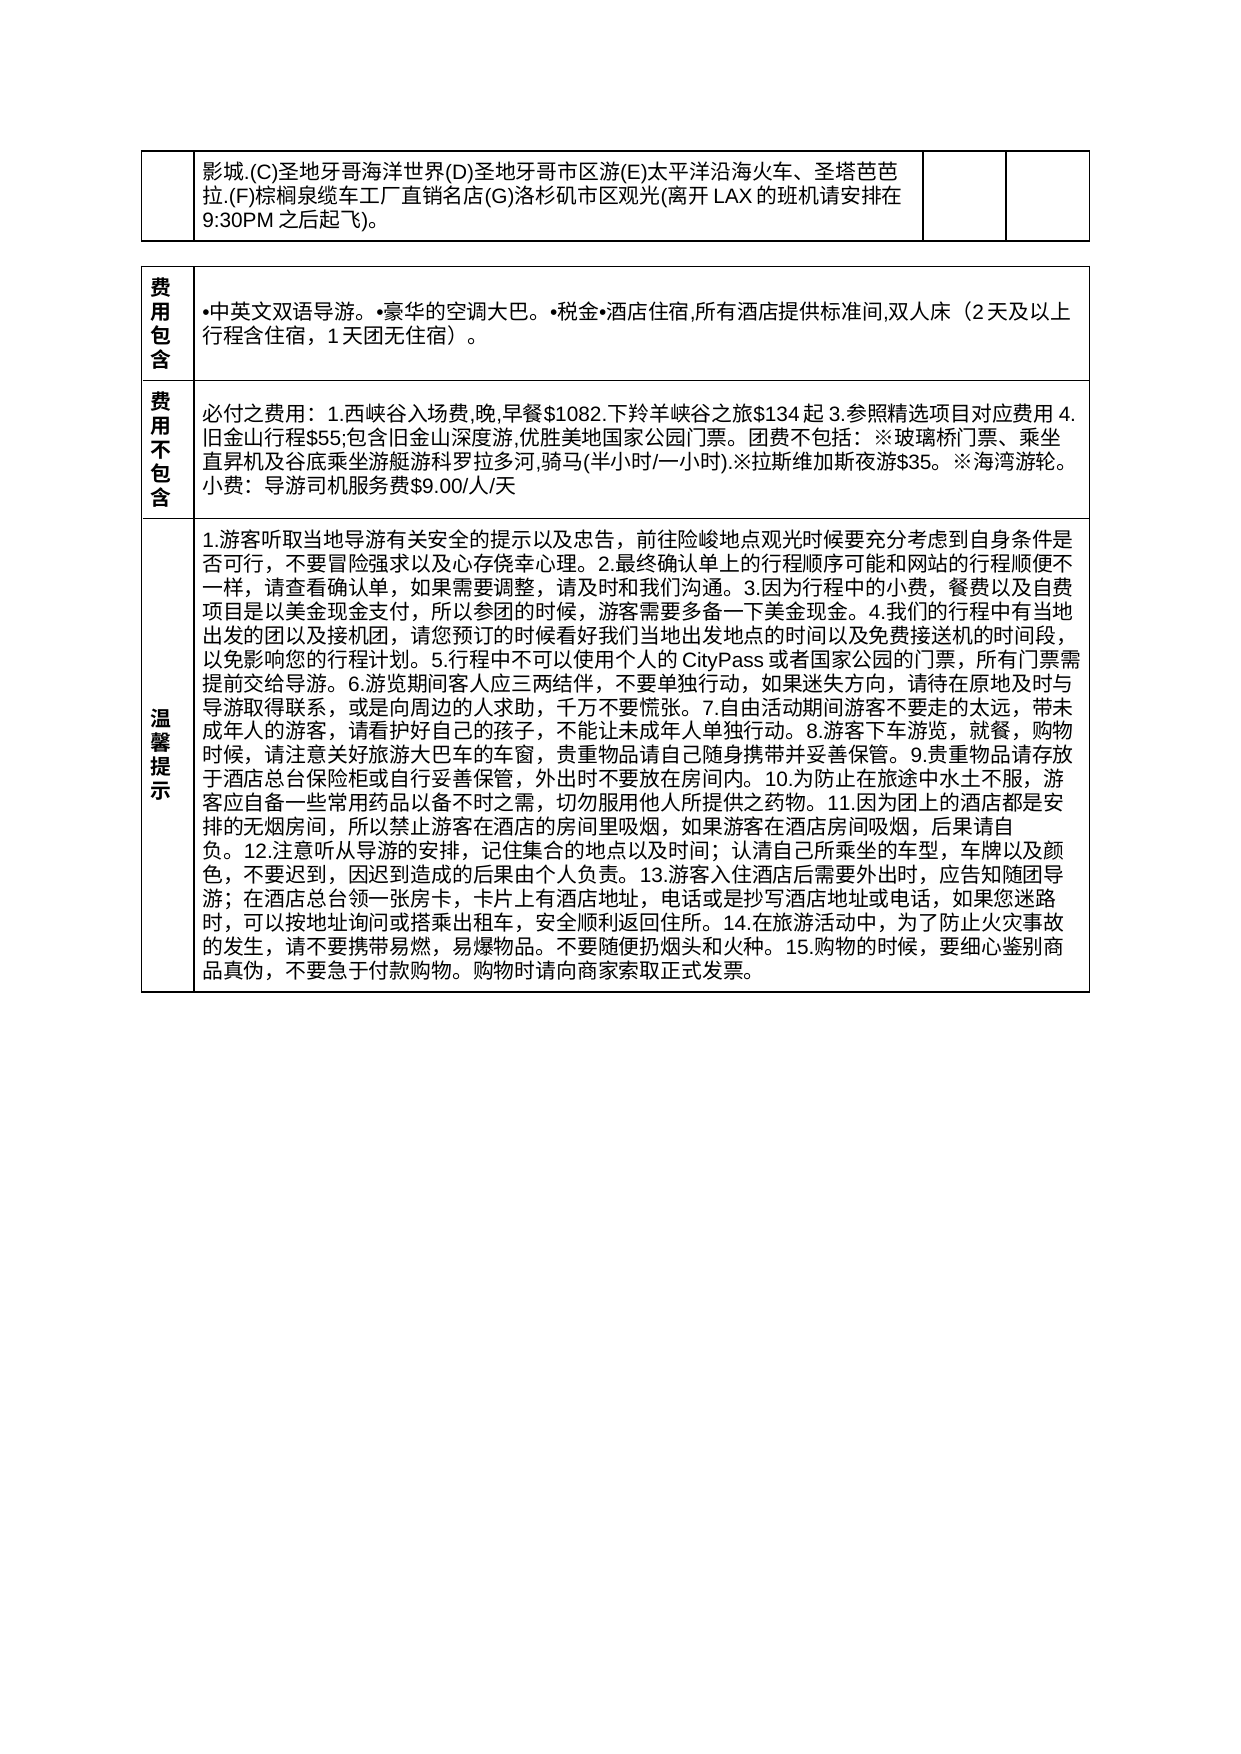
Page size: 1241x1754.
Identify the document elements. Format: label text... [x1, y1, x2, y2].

table_cell [924, 152, 1005, 240]
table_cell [195, 152, 922, 240]
table_cell 温馨提示 [142, 519, 193, 991]
table_cell [1007, 152, 1089, 240]
table_header 费用包含 [142, 267, 193, 380]
table_cell 10 [142, 152, 193, 240]
table_cell 必付之费用：1.西峡谷入场费,晚,早餐$1082.下羚羊峡谷之旅$134起3.参照精选项目对应费用4.旧金山行程$55;包含旧金山深度游,优胜美地国家公园门票。团费不包括：※玻璃桥门票、乘坐直昇机及谷底乘坐游艇游科罗拉多河,骑马(半小时/一小时).※拉斯维加斯夜游$35。※海湾游轮。小费：导游司机服务费$9.00/人/天 [195, 381, 1089, 518]
table_header •中英文双语导游。•豪华的空调大巴。•税金•酒店住宿,所有酒店提供标准间,双人床（2天及以上行程含住宿，1天团无住宿）。 [195, 267, 1089, 380]
table_cell 费用不包含 [142, 381, 193, 518]
table_cell 1.游客听取当地导游有关安全的提示以及忠告，前往险峻地点观光时候要充分考虑到自身条件是否可行，不要冒险强求以及心存侥幸心理。2.最终确认单上的行程顺序可能和网站的行程顺便不一样，请查看确认单，如果需要调整，请及时和我们沟通。3.因为行程中的小费，餐费以及自费项目是以美金现金支付，所以参团的时候，游客需要多备一下美金现金。4.我们的行程中有当地出发的团以及接机团，请您预订的时候看好我们当地出发地点的时间以及免费接送机的时间段，以免影响您的行程计划。5.行程中不可以使用个人的CityPass或者国家公园的门票，所有门票需提前交给导游。6.游览期间客人应三两结伴，不要单独行动，如果迷失方向，请待在原地及时与导游取得联系，或是向周边的人求助，千万不要慌张。7.自由活动期间游客不要走的太远，带未成年人的游客，请看护好自己的孩子，不能让未成年人单独行动。8.游客下车游览，就餐，购物时候，请注意关好旅游大巴车的车窗，贵重物品请自己随身携带并妥善保管。9.贵重物品请存放于酒店总台保险柜或自行妥善保管，外出时不要放在房间内。10.为防止在旅途中水土不服，游客应自备一些常用药品以备不时之需，切勿服用他人所提供之药物。11.因为团上的酒店都是安排的无烟房间，所以禁止游客在酒店的房间里吸烟，如果游客在酒店房间吸烟，后果请自负。12.注意听从导游的安排，记住集合的地点以及时间；认清自己所乘坐的车型，车牌以及颜色，不要迟到，因迟到造成的后果由个人负责。13.游客入住酒店后需要外出时，应告知随团导游；在酒店总台领一张房卡，卡片上有酒店地址，电话或是抄写酒店地址或电话，如果您迷路时，可以按地址询问或搭乘出租车，安全顺利返回住所。14.在旅游活动中，为了防止火灾事故的发生，请不要携带易燃，易爆物品。不要随便扔烟头和火种。15.购物的时候，要细心鉴别商品真伪，不要急于付款购物。购物时请向商家索取正式发票。 [195, 519, 1089, 991]
